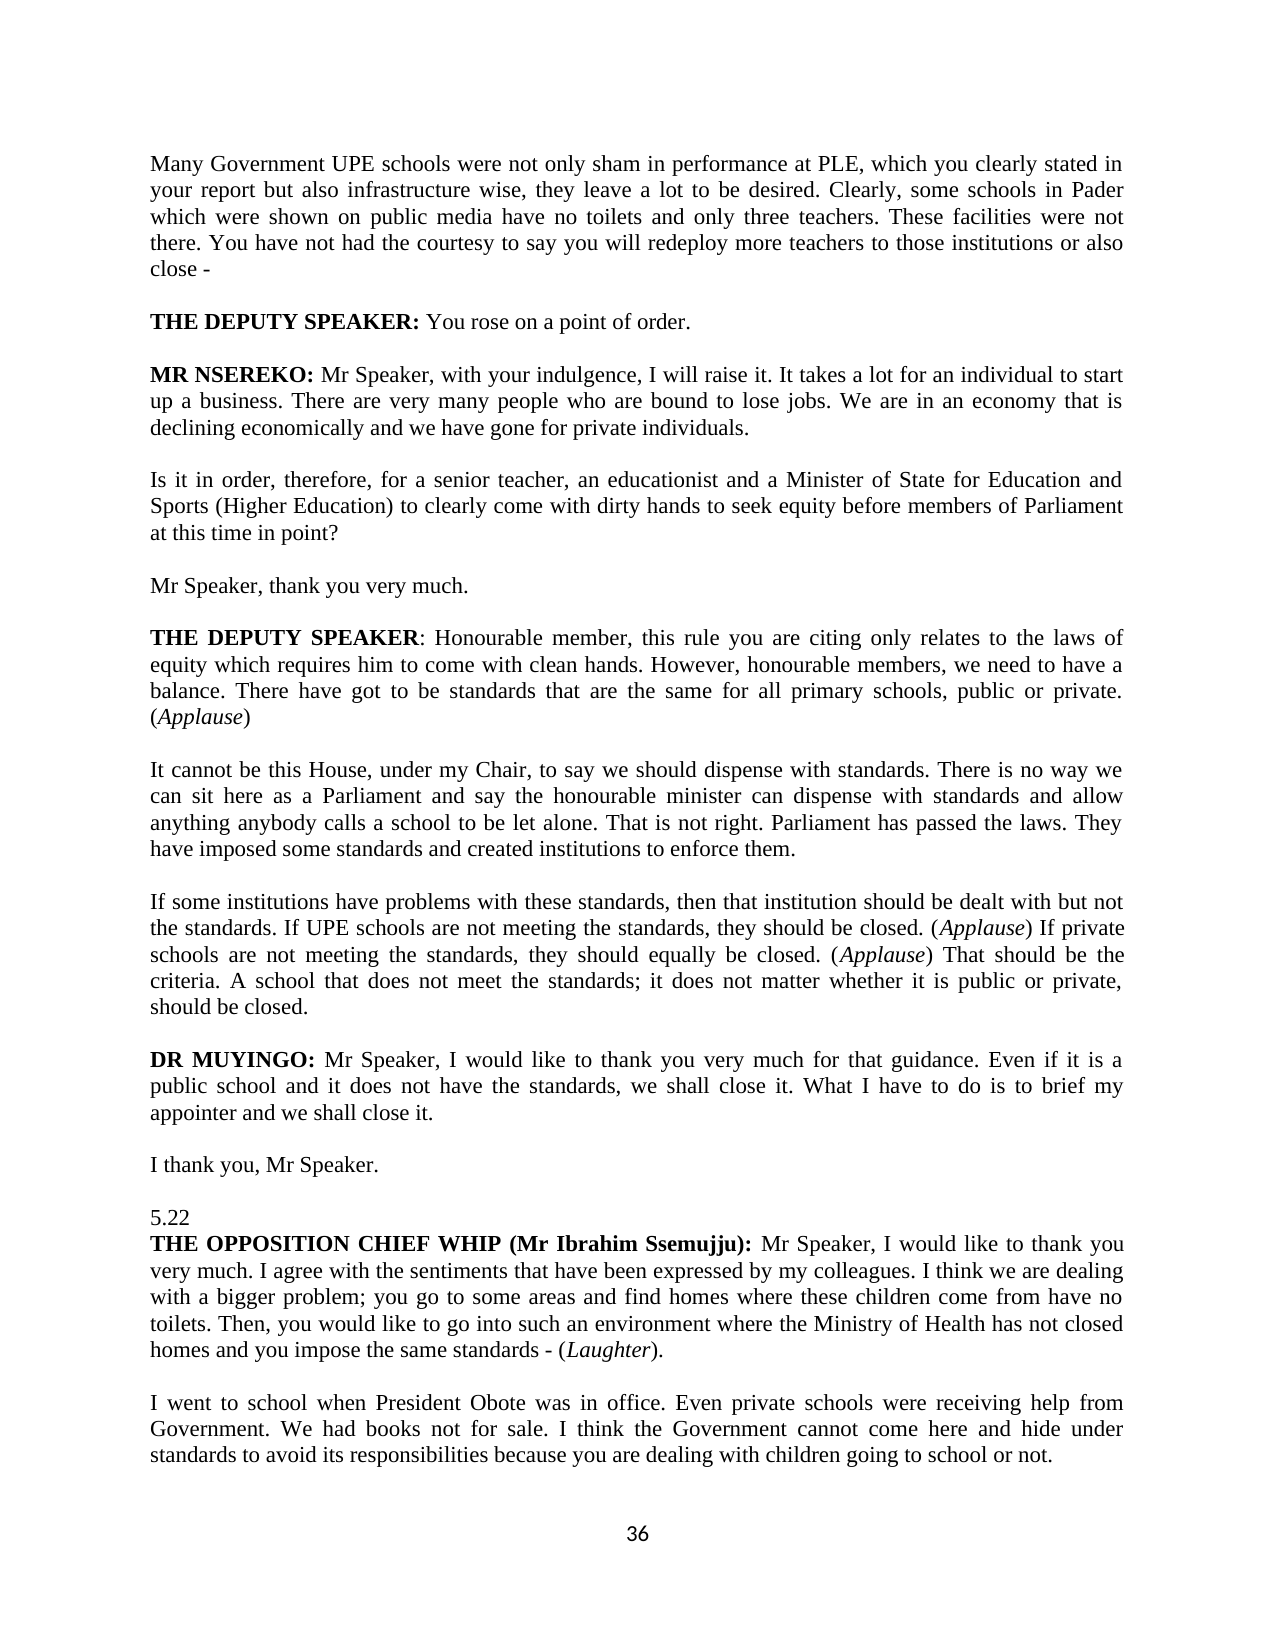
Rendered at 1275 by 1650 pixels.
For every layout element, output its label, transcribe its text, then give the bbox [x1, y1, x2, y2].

text 5.22 [150, 1204, 1125, 1231]
text Many Government UPE schools were not only sham in performance at PLE, which you clearly stated in your report but also infrastructure wise, they leave a lot to be desired. Clearly, some schools in Pader which were shown on public media have no toilets and only three teachers. These facilities were not there. You have not had the courtesy to say you will redeploy more teachers to those institutions or also close - [150, 150, 1125, 282]
text DR MUYINGO: Mr Speaker, I would like to thank you very much for that guidance. Even if it is a public school and it does not have the standards, we shall close it. What I have to do is to brief my appointer and we shall close it. [150, 1046, 1125, 1125]
text THE DEPUTY SPEAKER: Honourable member, this rule you are citing only relates to the laws of equity which requires him to come with clean hands. However, honourable members, we need to have a balance. There have got to be standards that are the same for all primary schools, public or private. (Applause) [150, 624, 1125, 730]
text If some institutions have problems with these standards, then that institution should be dealt with but not the standards. If UPE schools are not meeting the standards, they should be closed. (Applause) If private schools are not meeting the standards, they should equally be closed. (Applause) That should be the criteria. A school that does not meet the standards; it does not matter whether it is public or private, should be closed. [150, 888, 1125, 1020]
text MR NSEREKO: Mr Speaker, with your indulgence, I will raise it. It takes a lot for an individual to start up a business. There are very many people who are bound to lose jobs. We are in an economy that is declining economically and we have gone for private individuals. [150, 361, 1125, 440]
text Is it in order, therefore, for a senior teacher, an educationist and a Minister of State for Education and Sports (Higher Education) to clearly come with dirty hands to seek equity before members of Parliament at this time in point? [150, 466, 1125, 545]
text THE DEPUTY SPEAKER: You rose on a point of order. [150, 308, 1125, 334]
text I thank you, Mr Speaker. [150, 1151, 1125, 1178]
text I went to school when President Obote was in office. Even private schools were receiving help from Government. We had books not for sale. I think the Government cannot come here and hide under standards to avoid its responsibilities because you are dealing with children going to school or not. [150, 1389, 1125, 1468]
text THE OPPOSITION CHIEF WHIP (Mr Ibrahim Ssemujju): Mr Speaker, I would like to thank you very much. I agree with the sentiments that have been expressed by my colleagues. I think we are dealing with a bigger problem; you go to some areas and find homes where these children come from have no toilets. Then, you would like to go into such an environment where the Ministry of Health has not closed homes and you impose the same standards - (Laughter). [150, 1231, 1125, 1362]
text Mr Speaker, thank you very much. [150, 572, 1125, 598]
text It cannot be this House, under my Chair, to say we should dispense with standards. There is no way we can sit here as a Parliament and say the honourable minister can dispense with standards and allow anything anybody calls a school to be let alone. That is not right. Parliament has passed the laws. They have imposed some standards and created institutions to enforce them. [150, 756, 1125, 862]
